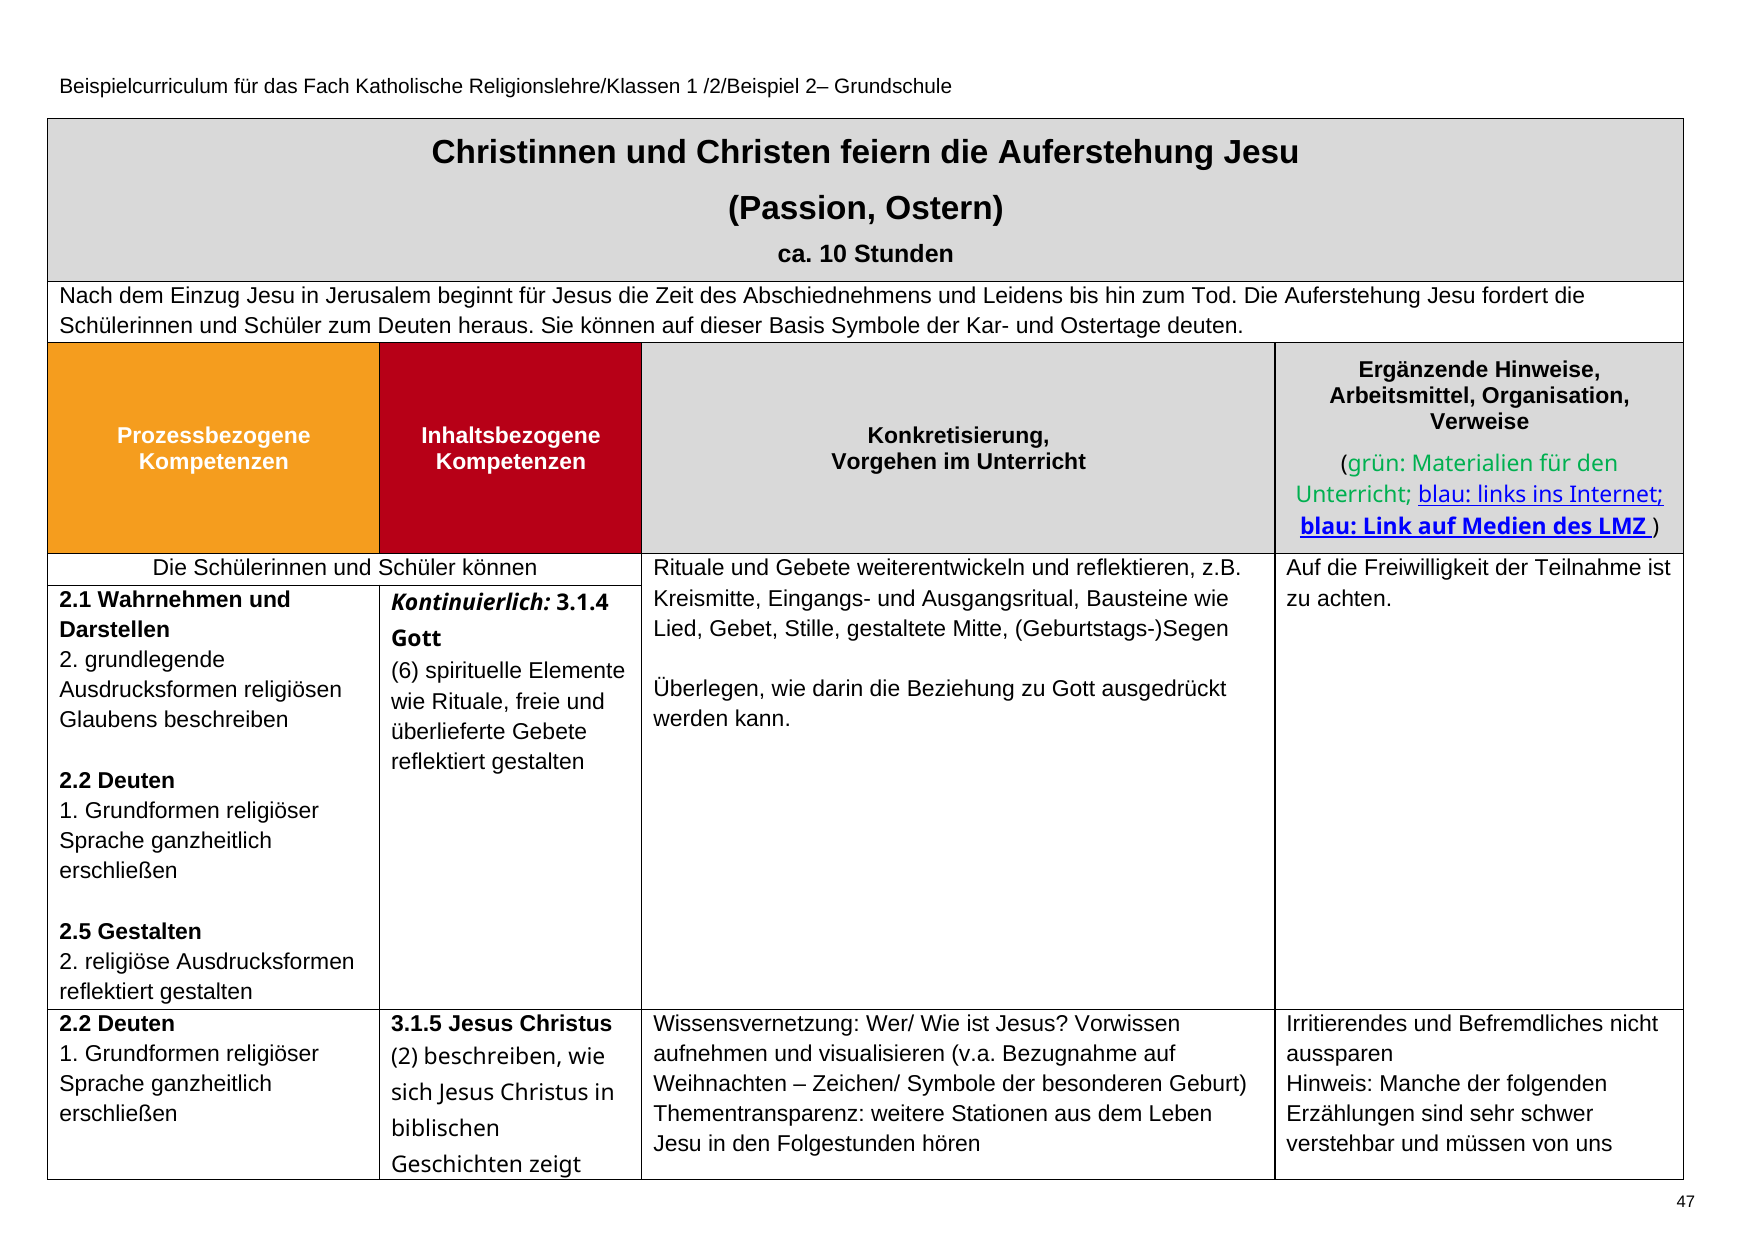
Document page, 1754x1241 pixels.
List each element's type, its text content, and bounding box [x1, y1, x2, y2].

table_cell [380, 1010, 641, 1179]
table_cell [1276, 1010, 1683, 1179]
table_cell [48, 1010, 379, 1179]
table_cell Rituale und Gebete weiterentwickeln und reflektieren, z.B. Kreismitte, Eingangs- und Ausgangsritual, Bausteine wie Lied, Gebet, Stille, gestaltete Mitte, (Geburtstags-)Segen Überlegen, wie darin die Beziehung zu Gott ausgedrückt werden kann. [642, 554, 1274, 1008]
table_cell Prozessbezogene Kompetenzen [48, 343, 379, 553]
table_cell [642, 1010, 1274, 1179]
table_cell 2.1 Wahrnehmen und Darstellen 2. grundlegende Ausdrucksformen religiösen Glaubens beschreiben 2.2 Deuten 1. Grundformen religiöser Sprache ganzheitlich erschließen 2.5 Gestalten 2. religiöse Ausdrucksformen reflektiert gestalten [48, 586, 379, 1008]
table_header Christinnen und Christen feiern die Auferstehung Jesu (Passion, Ostern) ca. 10 Stunden [48, 119, 1683, 281]
table_cell Ergänzende Hinweise, Arbeitsmittel, Organisation, Verweise (grün: Materialien für den Unterricht; blau: links ins Internet; blau: Link auf Medien des LMZ ) [1276, 343, 1683, 553]
table_cell Auf die Freiwilligkeit der Teilnahme ist zu achten. [1276, 554, 1683, 1008]
table_cell Konkretisierung, Vorgehen im Unterricht [642, 343, 1274, 553]
table_cell Nach dem Einzug Jesu in Jerusalem beginnt für Jesus die Zeit des Abschiednehmens und Leidens bis hin zum Tod. Die Auferstehung Jesu fordert die Schülerinnen und Schüler zum Deuten heraus. Sie können auf dieser Basis Symbole der Kar- und Ostertage deuten. [48, 282, 1683, 342]
table_cell Kontinuierlich: 3.1.4 Gott (6) spirituelle Elemente wie Rituale, freie und überlieferte Gebete reflektiert gestalten [380, 586, 641, 1008]
table_cell Die Schülerinnen und Schüler können [48, 554, 641, 584]
table_cell Inhaltsbezogene Kompetenzen [380, 343, 641, 553]
